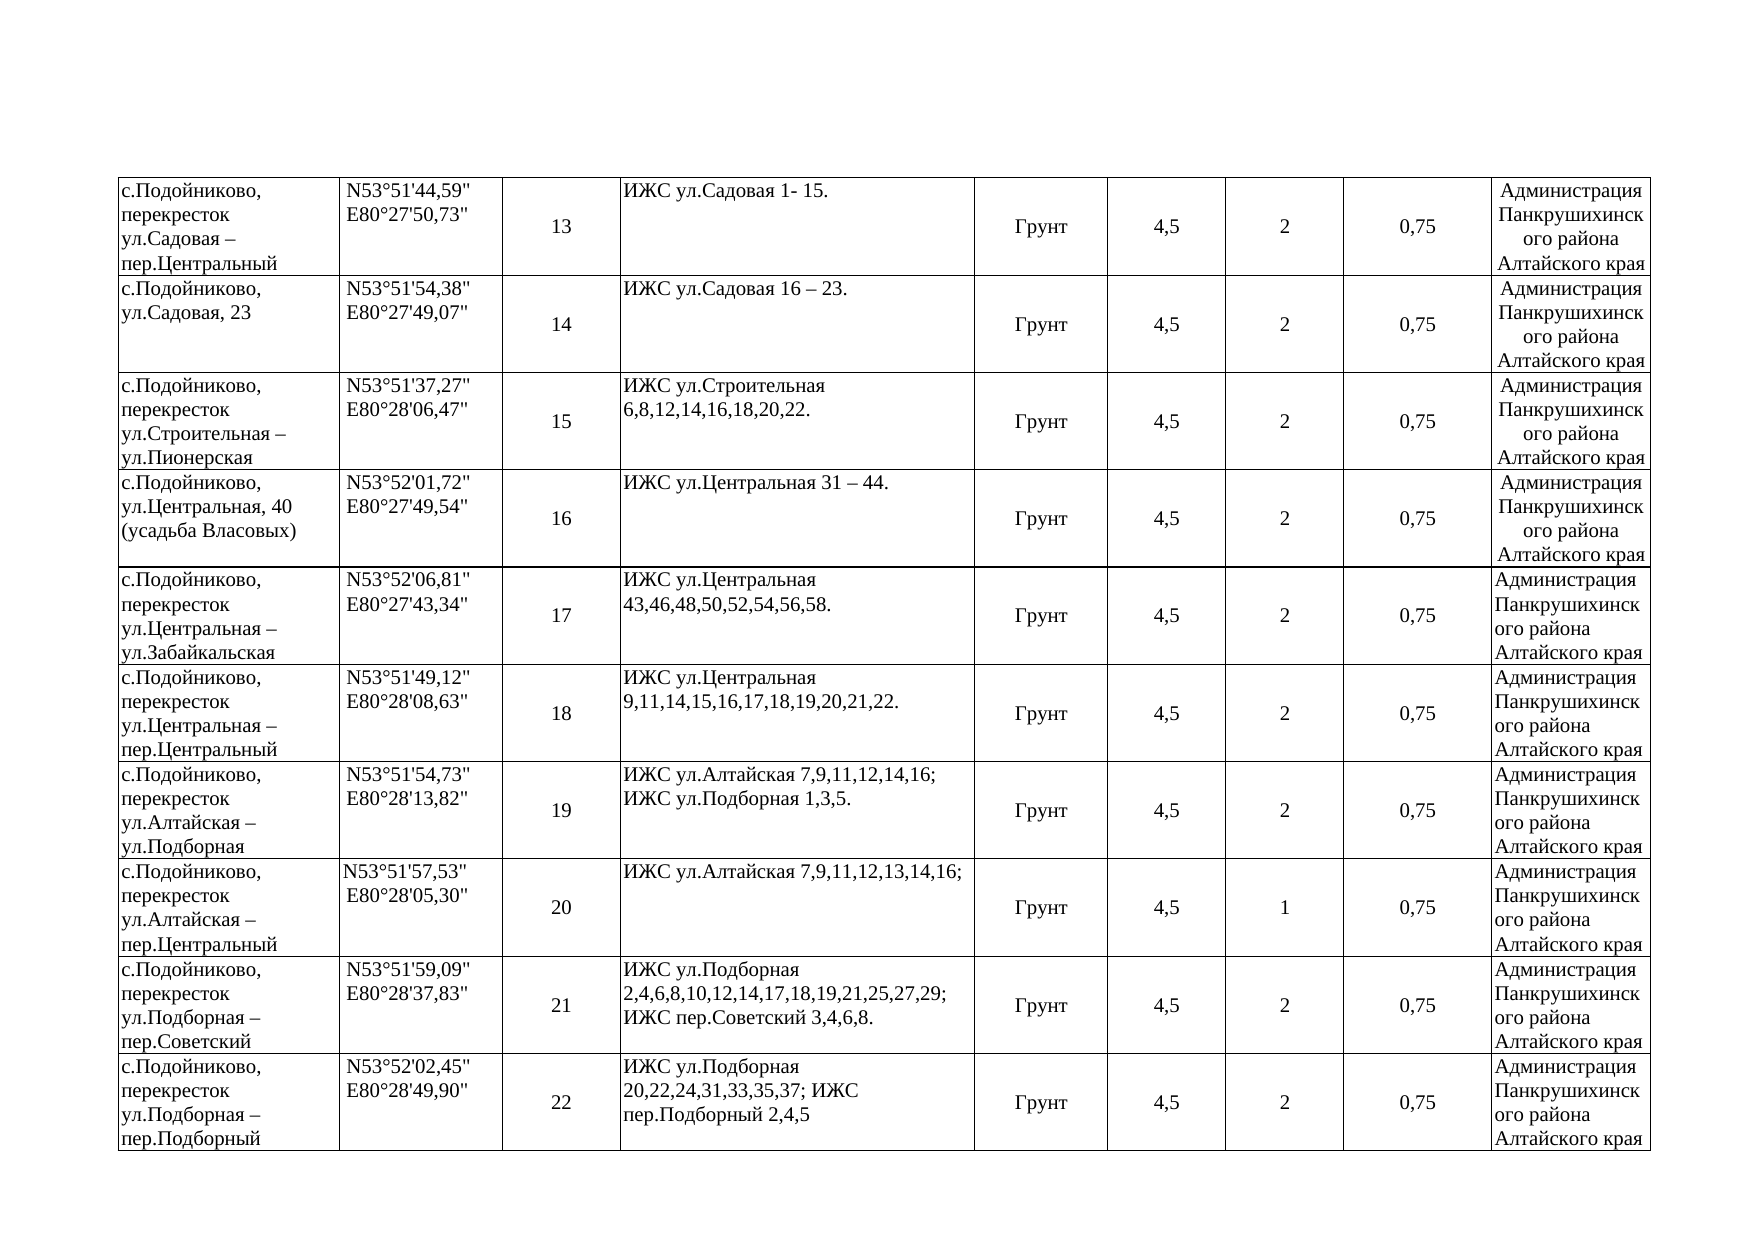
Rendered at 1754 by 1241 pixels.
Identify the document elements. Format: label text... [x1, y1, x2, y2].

table_cell 0,75 [1344, 957, 1491, 1053]
table_cell с.Подойниково, перекресток ул.Центральная – пер.Центральный [119, 665, 339, 761]
table_cell 4,5 [1108, 178, 1225, 274]
table_cell 18 [503, 665, 620, 761]
table_cell 2 [1226, 568, 1343, 664]
table_cell 20 [503, 859, 620, 956]
table_cell ИЖС ул.Подборная 20,22,24,31,33,35,37; ИЖС пер.Подборный 2,4,5 [621, 1054, 974, 1150]
table_cell 1 [1226, 859, 1343, 956]
table_cell Администрация Панкрушихинского района Алтайского края [1492, 470, 1650, 566]
table_cell 22 [503, 1054, 620, 1150]
table_cell N53°51'59,09" E80°28'37,83" [340, 957, 502, 1053]
table_cell Администрация Панкрушихинского района Алтайского края [1492, 957, 1650, 1053]
table_cell Администрация Панкрушихинского района Алтайского края [1492, 762, 1650, 858]
table_cell 0,75 [1344, 762, 1491, 858]
table_cell 4,5 [1108, 762, 1225, 858]
table_cell с.Подойниково, перекресток ул.Центральная – ул.Забайкальская [119, 568, 339, 664]
table_cell Грунт [975, 762, 1107, 858]
table_cell 0,75 [1344, 665, 1491, 761]
table_cell ИЖС ул.Подборная 2,4,6,8,10,12,14,17,18,19,21,25,27,29; ИЖС пер.Советский 3,4,6,8. [621, 957, 974, 1053]
table_cell с.Подойниково, ул.Садовая, 23 [119, 276, 339, 372]
table_cell 2 [1226, 276, 1343, 372]
table_cell 2 [1226, 665, 1343, 761]
table_cell 2 [1226, 957, 1343, 1053]
table_cell 2 [1226, 762, 1343, 858]
table_cell 16 [503, 470, 620, 566]
table_cell ИЖС ул.Садовая 16 – 23. [621, 276, 974, 372]
table_cell Администрация Панкрушихинского района Алтайского края [1492, 859, 1650, 956]
table_cell 4,5 [1108, 276, 1225, 372]
table_cell ИЖС ул.Строительная 6,8,12,14,16,18,20,22. [621, 373, 974, 469]
table_cell 4,5 [1108, 568, 1225, 664]
table_cell Грунт [975, 665, 1107, 761]
table_cell N53°51'57,53" E80°28'05,30" [340, 859, 502, 956]
table_cell с.Подойниково, перекресток ул.Строительная – ул.Пионерская [119, 373, 339, 469]
table_cell с.Подойниково, перекресток ул.Алтайская – пер.Центральный [119, 859, 339, 956]
table_cell 4,5 [1108, 470, 1225, 566]
table_cell 4,5 [1108, 1054, 1225, 1150]
table_cell 0,75 [1344, 373, 1491, 469]
table_cell Грунт [975, 859, 1107, 956]
table_cell 4,5 [1108, 373, 1225, 469]
table_cell 0,75 [1344, 470, 1491, 566]
table_cell ИЖС ул.Алтайская 7,9,11,12,14,16; ИЖС ул.Подборная 1,3,5. [621, 762, 974, 858]
table_cell с.Подойниково, ул.Центральная, 40 (усадьба Власовых) [119, 470, 339, 566]
table_cell Грунт [975, 470, 1107, 566]
table_cell 15 [503, 373, 620, 469]
table_cell ИЖС ул.Алтайская 7,9,11,12,13,14,16; [621, 859, 974, 956]
table_cell 2 [1226, 1054, 1343, 1150]
table_cell Грунт [975, 276, 1107, 372]
table_cell 2 [1226, 470, 1343, 566]
table_cell ИЖС ул.Центральная 9,11,14,15,16,17,18,19,20,21,22. [621, 665, 974, 761]
table_cell с.Подойниково, перекресток ул.Подборная – пер.Подборный [119, 1054, 339, 1150]
table_cell 17 [503, 568, 620, 664]
table_cell 4,5 [1108, 957, 1225, 1053]
table_cell Администрация Панкрушихинского района Алтайского края [1492, 568, 1650, 664]
table_cell с.Подойниково, перекресток ул.Садовая – пер.Центральный [119, 178, 339, 274]
table_cell 2 [1226, 178, 1343, 274]
table_cell N53°51'54,38" E80°27'49,07" [340, 276, 502, 372]
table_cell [1492, 178, 1650, 274]
table_cell N53°52'01,72" E80°27'49,54" [340, 470, 502, 566]
table_cell N53°52'06,81" E80°27'43,34" [340, 568, 502, 664]
table_cell с.Подойниково, перекресток ул.Подборная – пер.Советский [119, 957, 339, 1053]
table_cell 0,75 [1344, 568, 1491, 664]
table_cell ИЖС ул.Центральная 43,46,48,50,52,54,56,58. [621, 568, 974, 664]
table_cell ИЖС ул.Центральная 31 – 44. [621, 470, 974, 566]
table_cell ИЖС ул.Садовая 1- 15. [621, 178, 974, 274]
table_cell Грунт [975, 1054, 1107, 1150]
table_cell с.Подойниково, перекресток ул.Алтайская – ул.Подборная [119, 762, 339, 858]
table_cell Грунт [975, 178, 1107, 274]
table_cell 19 [503, 762, 620, 858]
table_cell Грунт [975, 957, 1107, 1053]
table_cell 13 [503, 178, 620, 274]
table_cell Администрация Панкрушихинского района Алтайского края [1492, 373, 1650, 469]
table_cell 4,5 [1108, 665, 1225, 761]
table_cell 14 [503, 276, 620, 372]
table_cell N53°51'54,73" E80°28'13,82" [340, 762, 502, 858]
table_cell 21 [503, 957, 620, 1053]
table_cell 2 [1226, 373, 1343, 469]
table_cell 0,75 [1344, 276, 1491, 372]
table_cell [1492, 1054, 1650, 1150]
table_cell Грунт [975, 373, 1107, 469]
table_cell Администрация Панкрушихинского района Алтайского края [1492, 665, 1650, 761]
table_cell N53°52'02,45" E80°28'49,90" [340, 1054, 502, 1150]
table_cell 0,75 [1344, 1054, 1491, 1150]
table_cell 4,5 [1108, 859, 1225, 956]
table_cell N53°51'37,27" E80°28'06,47" [340, 373, 502, 469]
table_cell Администрация Панкрушихинского района Алтайского края [1492, 276, 1650, 372]
table_cell Грунт [975, 568, 1107, 664]
table_cell N53°51'44,59" E80°27'50,73" [340, 178, 502, 274]
table_cell 0,75 [1344, 178, 1491, 274]
table_cell N53°51'49,12" E80°28'08,63" [340, 665, 502, 761]
table_cell 0,75 [1344, 859, 1491, 956]
